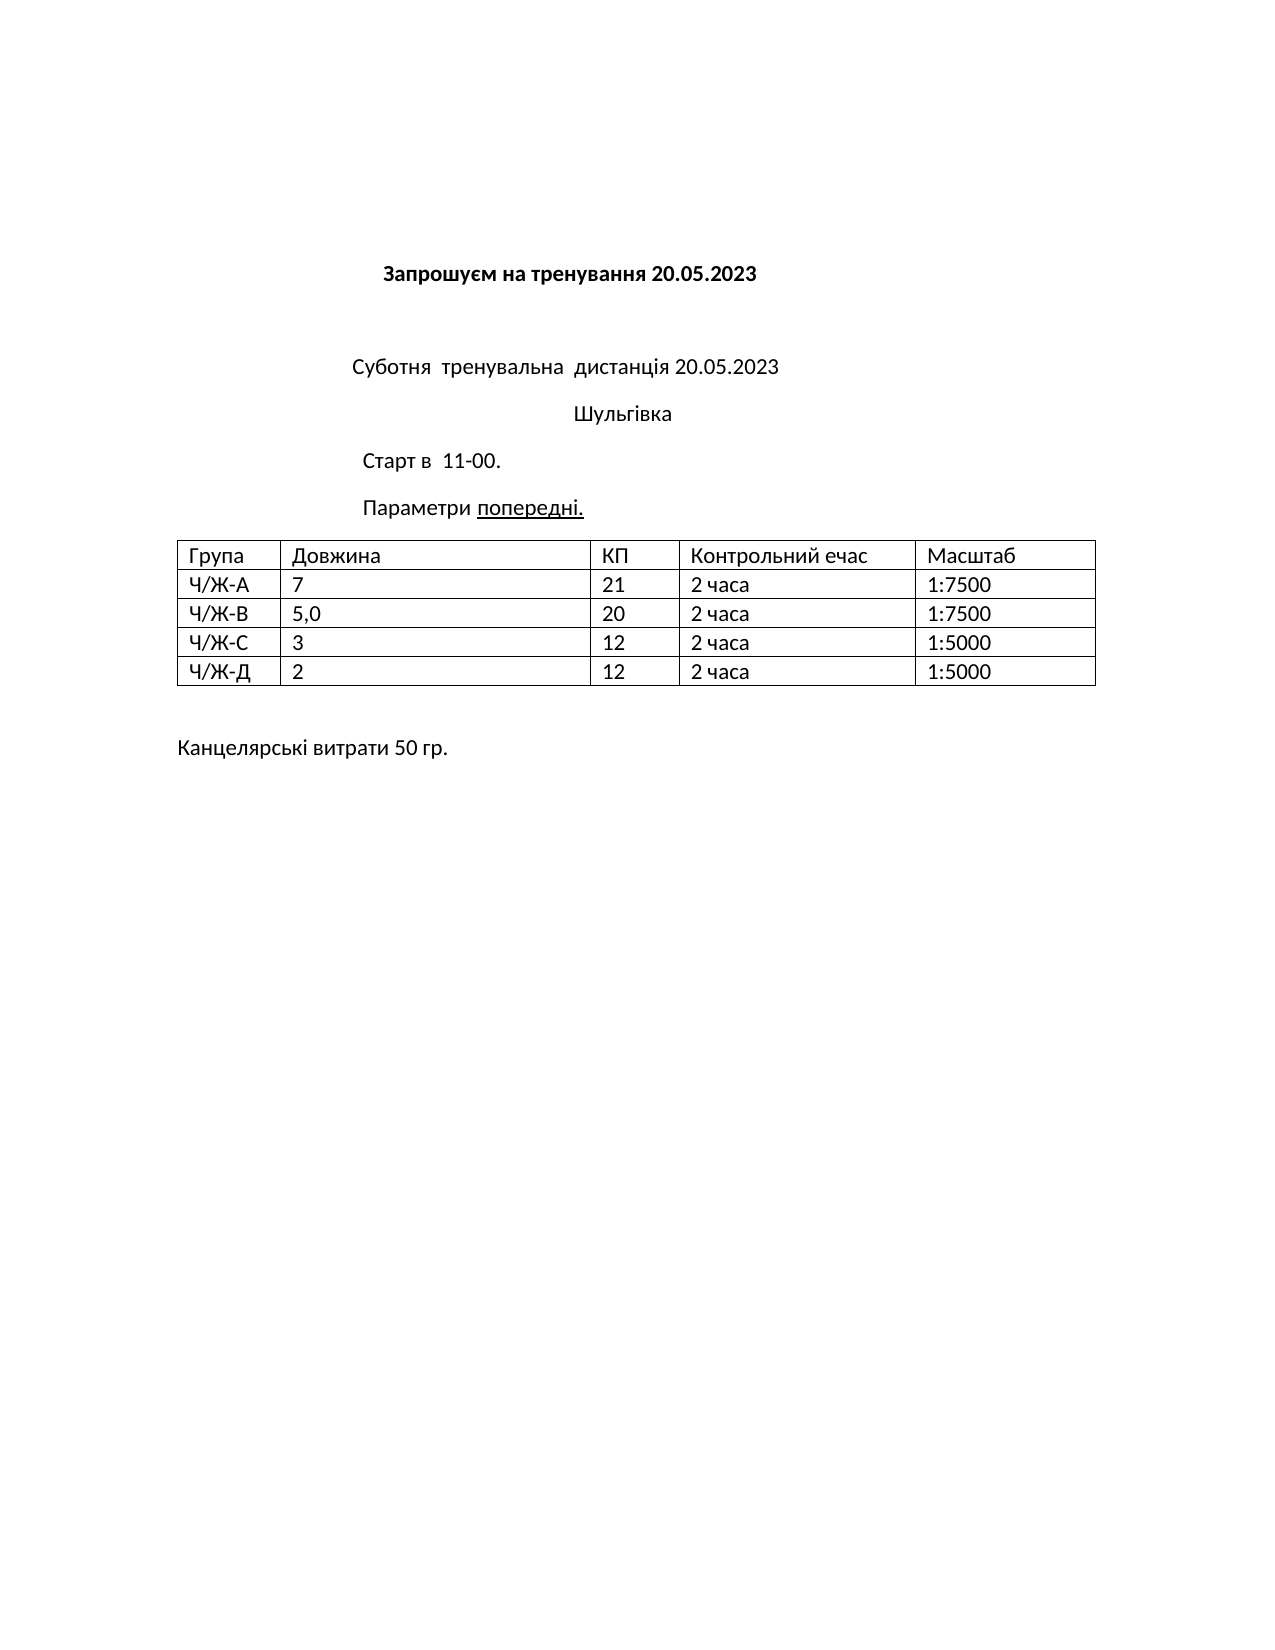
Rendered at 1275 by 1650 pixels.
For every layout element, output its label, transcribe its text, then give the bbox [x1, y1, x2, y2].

table_cell 1:7500 [916, 599, 1095, 627]
table_header Контрольний ечас [680, 541, 915, 569]
table_header Група [178, 541, 280, 569]
table_cell 1:5000 [916, 628, 1095, 656]
table_cell 2 часа [680, 570, 915, 598]
table_cell Ч/Ж-В [178, 599, 280, 627]
table_cell 1:7500 [916, 570, 1095, 598]
table_cell 21 [591, 570, 679, 598]
table_header Довжина [281, 541, 590, 569]
table_cell 2 часа [680, 628, 915, 656]
text Старт в 11-00. [177, 446, 1186, 474]
table_cell 5,0 [281, 599, 590, 627]
table_cell 2 часа [680, 657, 915, 685]
text Суботня тренувальна дистанція 20.05.2023 [177, 352, 1186, 381]
table_cell 12 [591, 657, 679, 685]
table_cell Ч/Ж-Д [178, 657, 280, 685]
table_header Масштаб [916, 541, 1095, 569]
table_cell 3 [281, 628, 590, 656]
table_cell 2 часа [680, 599, 915, 627]
table_cell Ч/Ж-С [178, 628, 280, 656]
table_cell Ч/Ж-А [178, 570, 280, 598]
table_cell 20 [591, 599, 679, 627]
text Запрошуєм на тренування 20.05.2023 [177, 259, 1186, 287]
table_cell 12 [591, 628, 679, 656]
text Параметри попередні. [177, 493, 1186, 521]
table_cell 2 [281, 657, 590, 685]
table_cell 1:5000 [916, 657, 1095, 685]
table_cell 7 [281, 570, 590, 598]
text Канцелярські витрати 50 гр. [177, 733, 1186, 761]
table_header КП [591, 541, 679, 569]
text Шульгівка [177, 399, 1186, 427]
